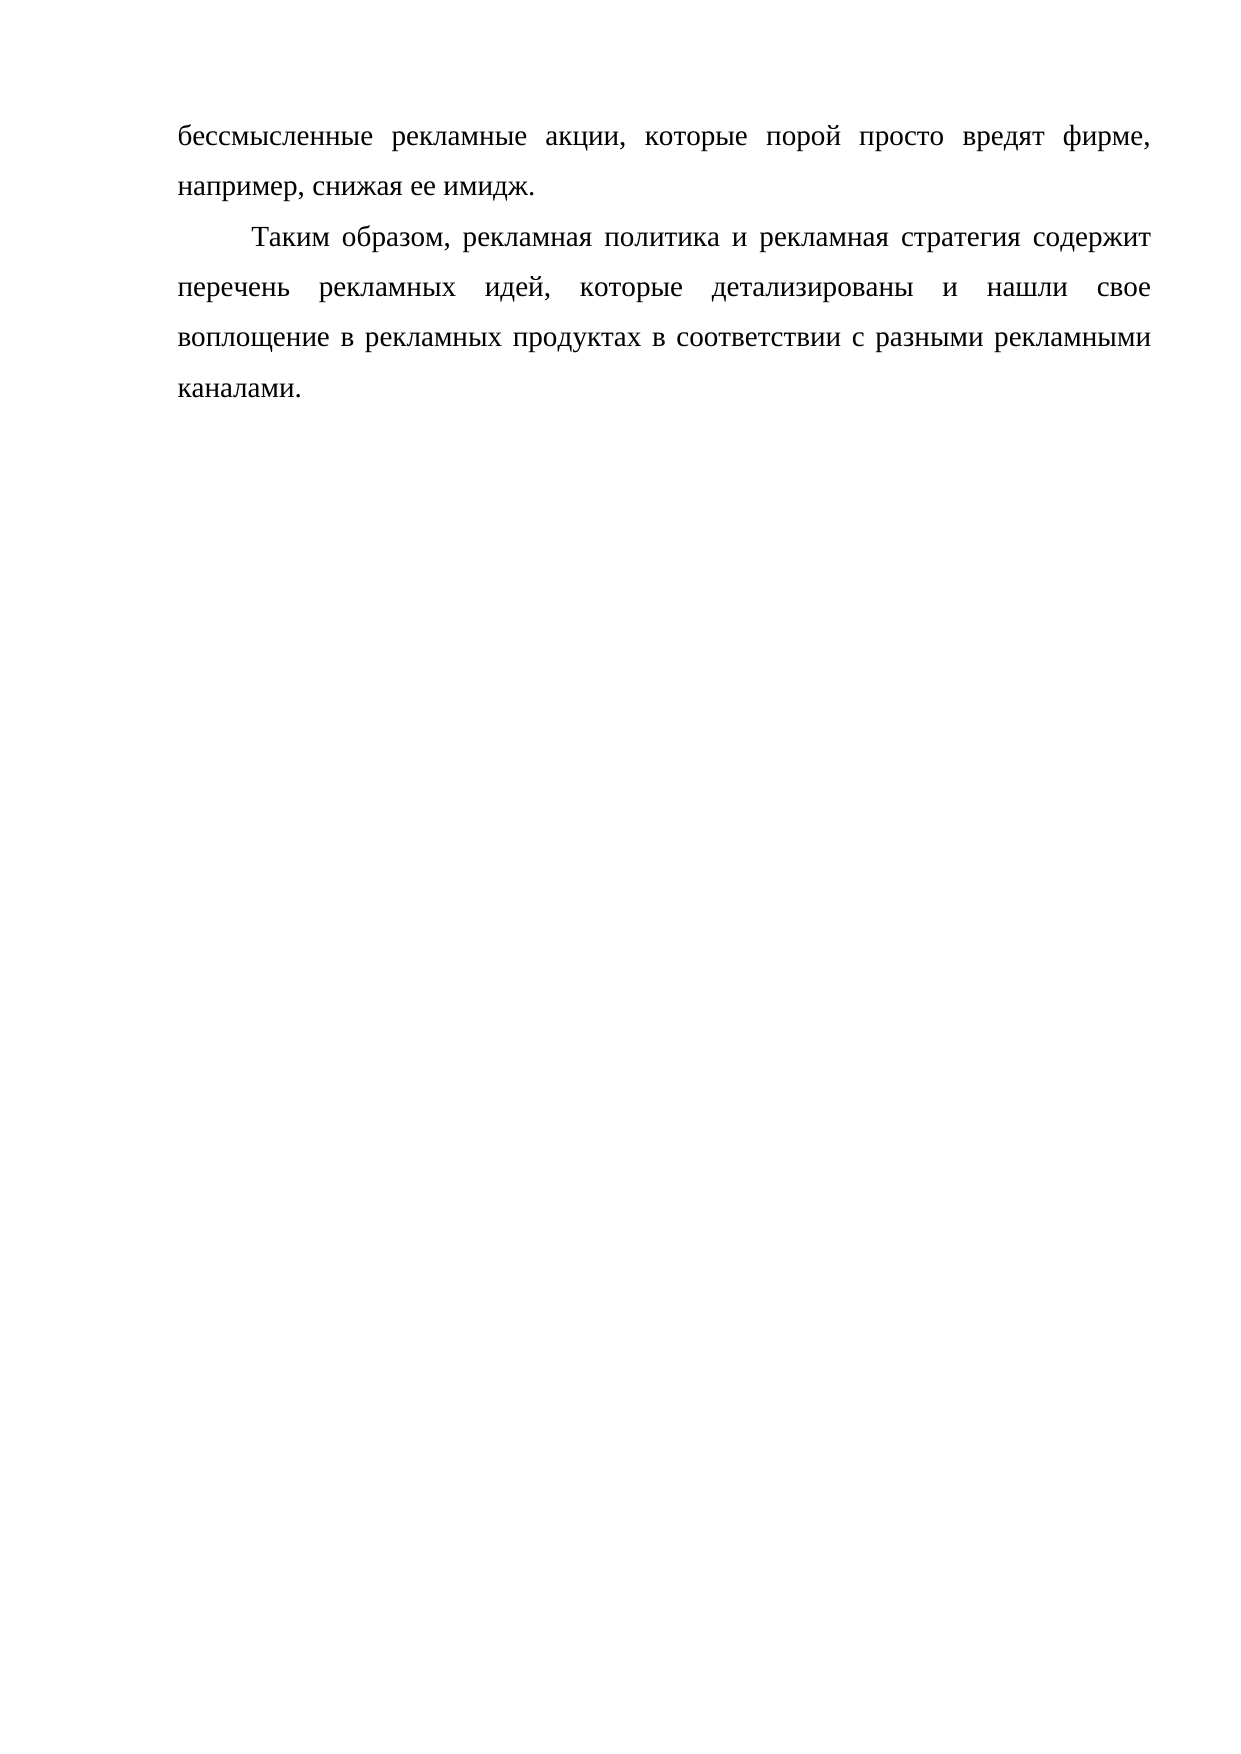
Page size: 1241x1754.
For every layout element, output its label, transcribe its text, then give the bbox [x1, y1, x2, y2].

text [177, 118, 1152, 202]
text Таким образом, рекламная политика и рекламная стратегия содержит перечень рекламных идей, которые детализированы и нашли свое воплощение в рекламных продуктах в соответствии с разными рекламными каналами. [177, 219, 1152, 403]
